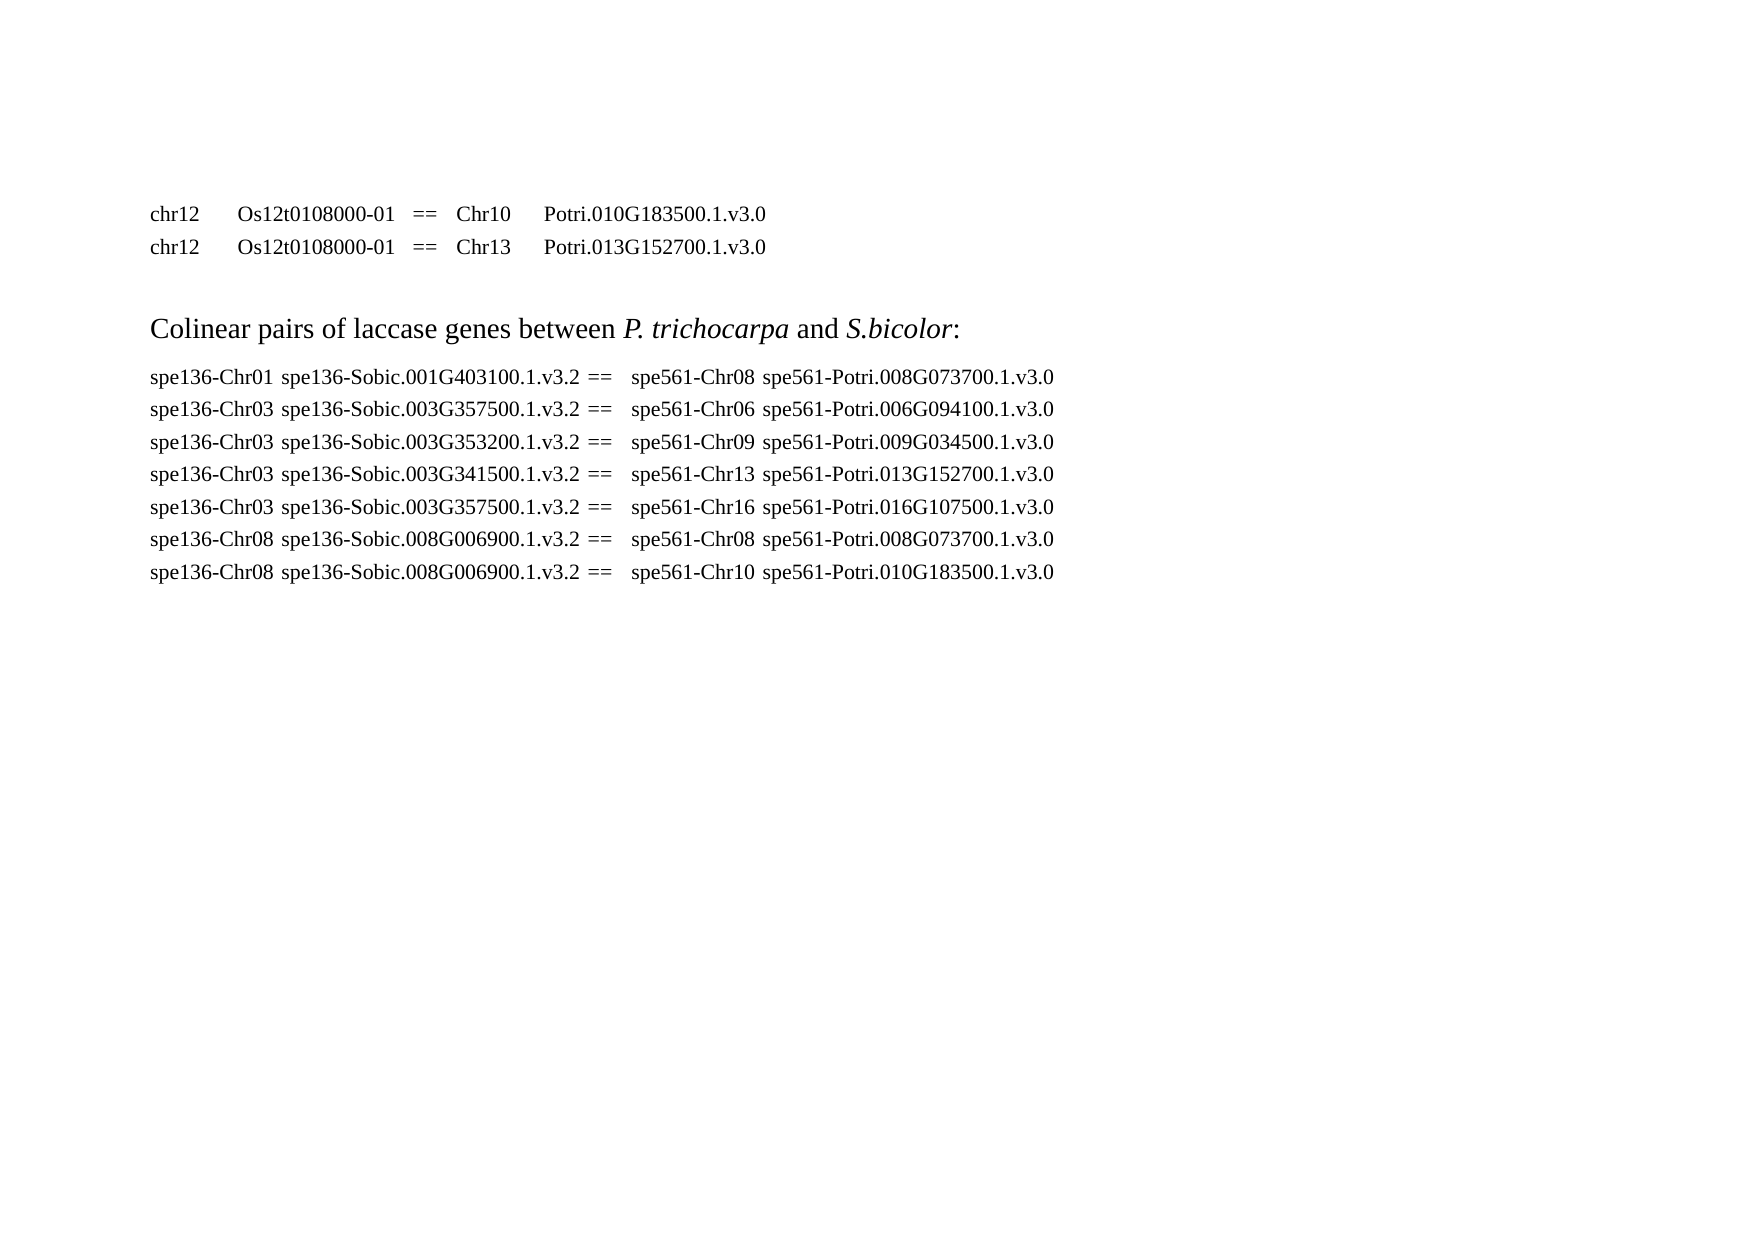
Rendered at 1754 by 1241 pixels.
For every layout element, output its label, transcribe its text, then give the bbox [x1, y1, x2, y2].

text spe136-Chr03 spe136-Sobic.003G357500.1.v3.2 == spe561-Chr16 spe561-Potri.016G107500.1.v3.0 [150, 490, 1604, 523]
text Colinear pairs of laccase genes between P. trichocarpa and S.bicolor: [150, 295, 1604, 360]
text chr12 Os12t0108000-01 == Chr10 Potri.010G183500.1.v3.0 [150, 198, 1604, 230]
text spe136-Chr08 spe136-Sobic.008G006900.1.v3.2 == spe561-Chr10 spe561-Potri.010G183500.1.v3.0 [150, 555, 1604, 588]
text spe136-Chr03 spe136-Sobic.003G353200.1.v3.2 == spe561-Chr09 spe561-Potri.009G034500.1.v3.0 [150, 425, 1604, 458]
text spe136-Chr01 spe136-Sobic.001G403100.1.v3.2 == spe561-Chr08 spe561-Potri.008G073700.1.v3.0 [150, 360, 1604, 393]
text spe136-Chr03 spe136-Sobic.003G357500.1.v3.2 == spe561-Chr06 spe561-Potri.006G094100.1.v3.0 [150, 393, 1604, 425]
text spe136-Chr08 spe136-Sobic.008G006900.1.v3.2 == spe561-Chr08 spe561-Potri.008G073700.1.v3.0 [150, 523, 1604, 555]
text chr12 Os12t0108000-01 == Chr13 Potri.013G152700.1.v3.0 [150, 230, 1604, 263]
text spe136-Chr03 spe136-Sobic.003G341500.1.v3.2 == spe561-Chr13 spe561-Potri.013G152700.1.v3.0 [150, 458, 1604, 490]
